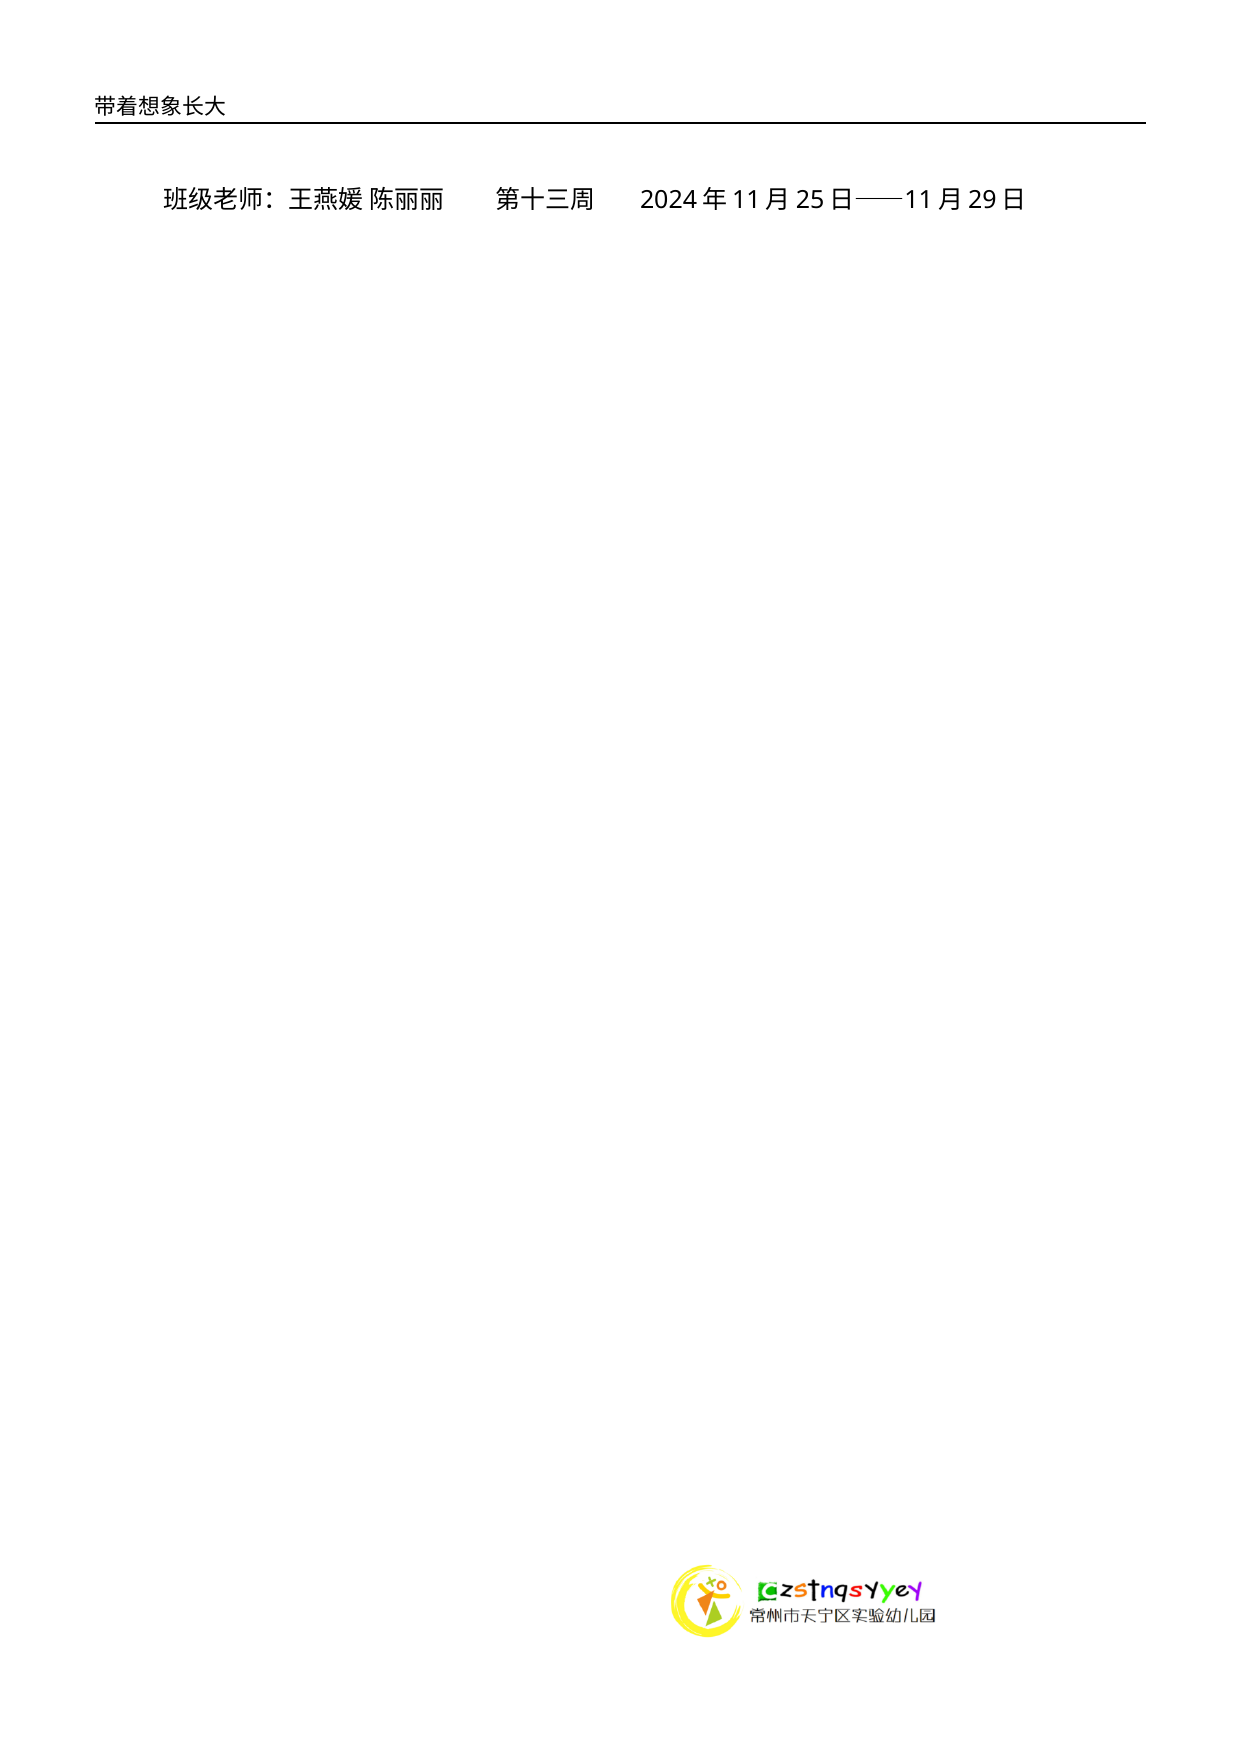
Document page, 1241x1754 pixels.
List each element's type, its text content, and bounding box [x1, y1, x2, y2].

text 班级老师：王燕媛 陈丽丽 第十三周 2024年11月25日——11月29日 [7, 166, 1146, 231]
picture [652, 1546, 958, 1651]
